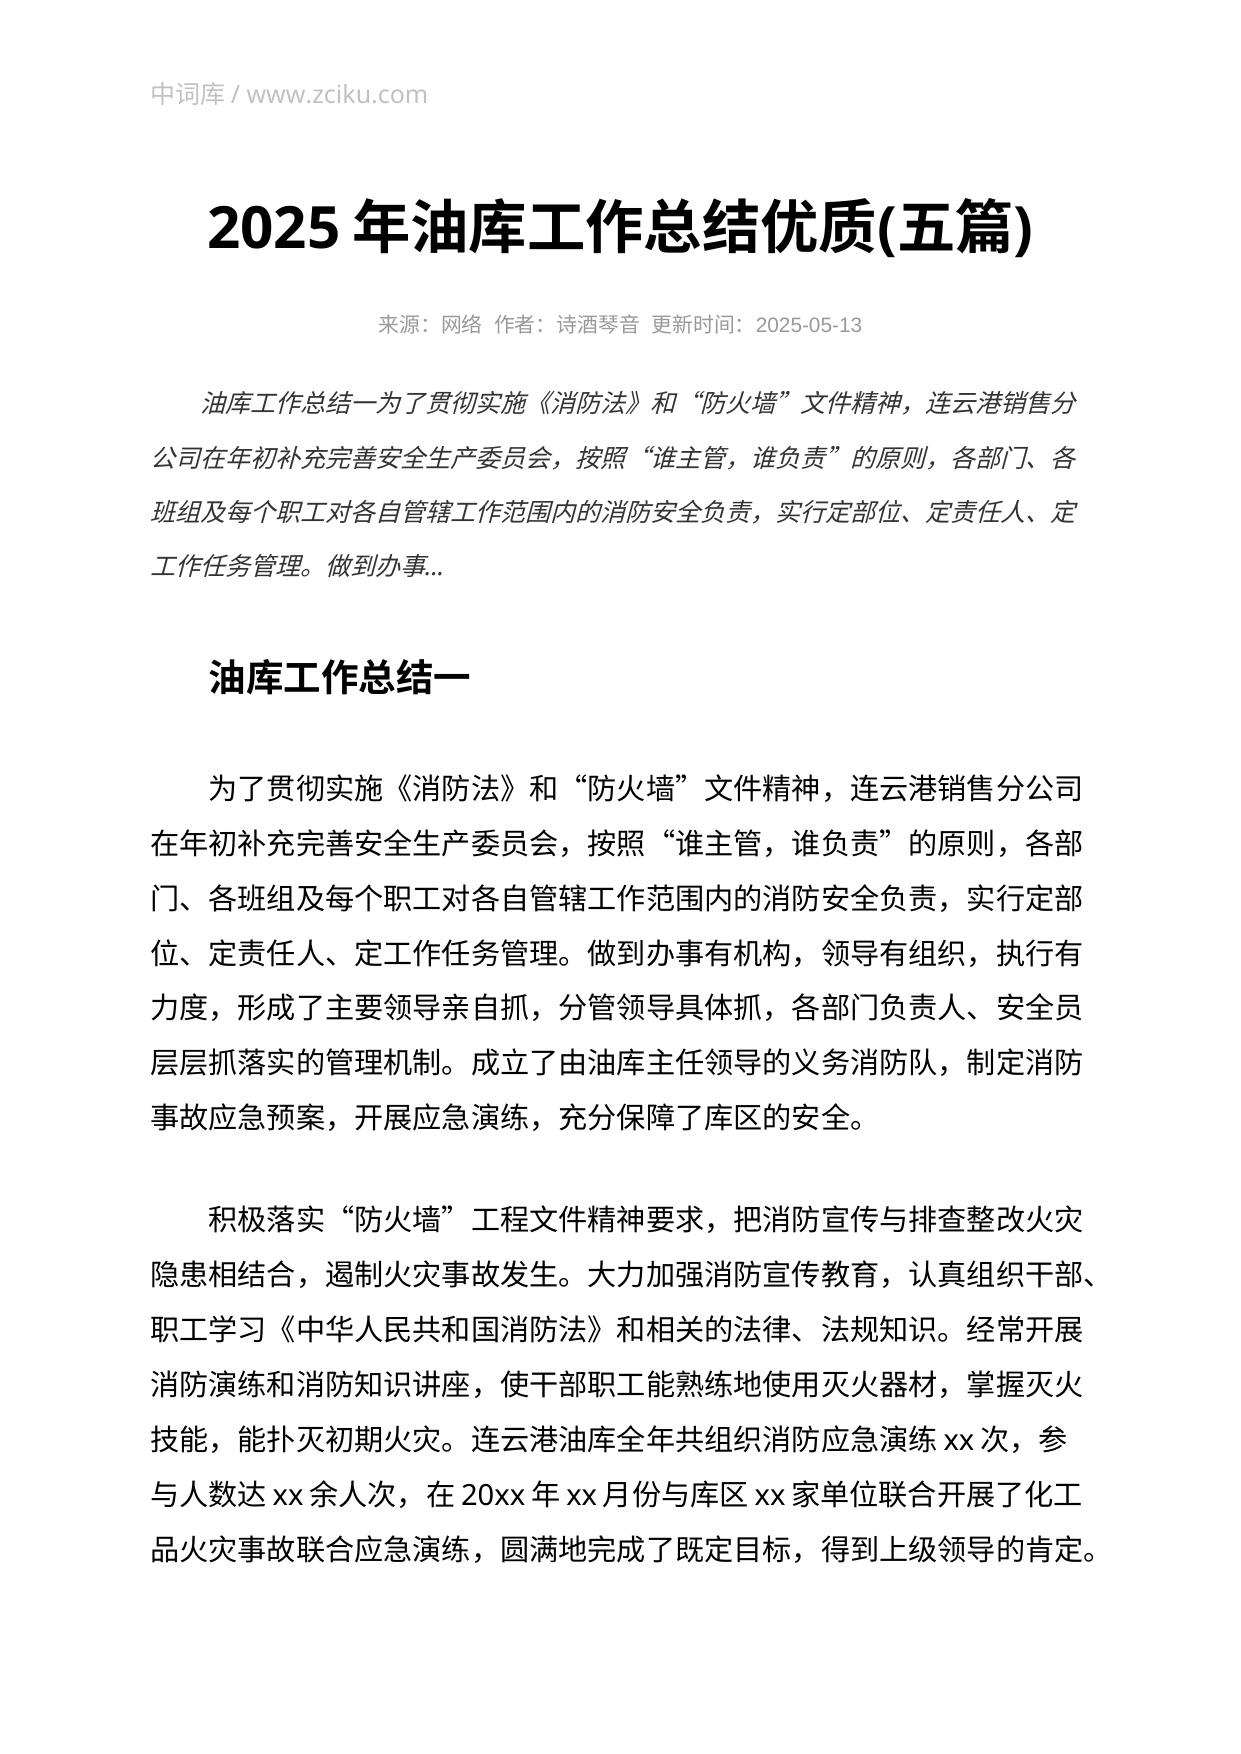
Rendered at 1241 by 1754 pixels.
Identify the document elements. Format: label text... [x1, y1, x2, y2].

text 积极落实“防火墙”工程文件精神要求，把消防宣传与排查整改火灾隐患相结合，遏制火灾事故发生。大力加强消防宣传教育，认真组织干部、职工学习《中华人民共和国消防法》和相关的法律、法规知识。经常开展消防演练和消防知识讲座，使干部职工能熟练地使用灭火器材，掌握灭火技能，能扑灭初期火灾。连云港油库全年共组织消防应急演练xx次，参与人数达xx余人次，在20xx年xx月份与库区xx家单位联合开展了化工品火灾事故联合应急演练，圆满地完成了既定目标，得到上级领导的肯定。 [150, 1197, 1090, 1568]
text 来源：网络 作者：诗酒琴音 更新时间：2025-05-13 [150, 313, 1090, 337]
text 为了贯彻实施《消防法》和“防火墙”文件精神，连云港销售分公司在年初补充完善安全生产委员会，按照“谁主管，谁负责”的原则，各部门、各班组及每个职工对各自管辖工作范围内的消防安全负责，实行定部位、定责任人、定工作任务管理。做到办事有机构，领导有组织，执行有力度，形成了主要领导亲自抓，分管领导具体抓，各部门负责人、安全员层层抓落实的管理机制。成立了由油库主任领导的义务消防队，制定消防事故应急预案，开展应急演练，充分保障了库区的安全。 [150, 766, 1090, 1137]
text 油库工作总结一 [150, 648, 1090, 702]
text 油库工作总结一为了贯彻实施《消防法》和“防火墙”文件精神，连云港销售分公司在年初补充完善安全生产委员会，按照“谁主管，谁负责”的原则，各部门、各班组及每个职工对各自管辖工作范围内的消防安全负责，实行定部位、定责任人、定工作任务管理。做到办事... [150, 384, 1090, 583]
subtitle 2025年油库工作总结优质(五篇) [150, 181, 1090, 266]
